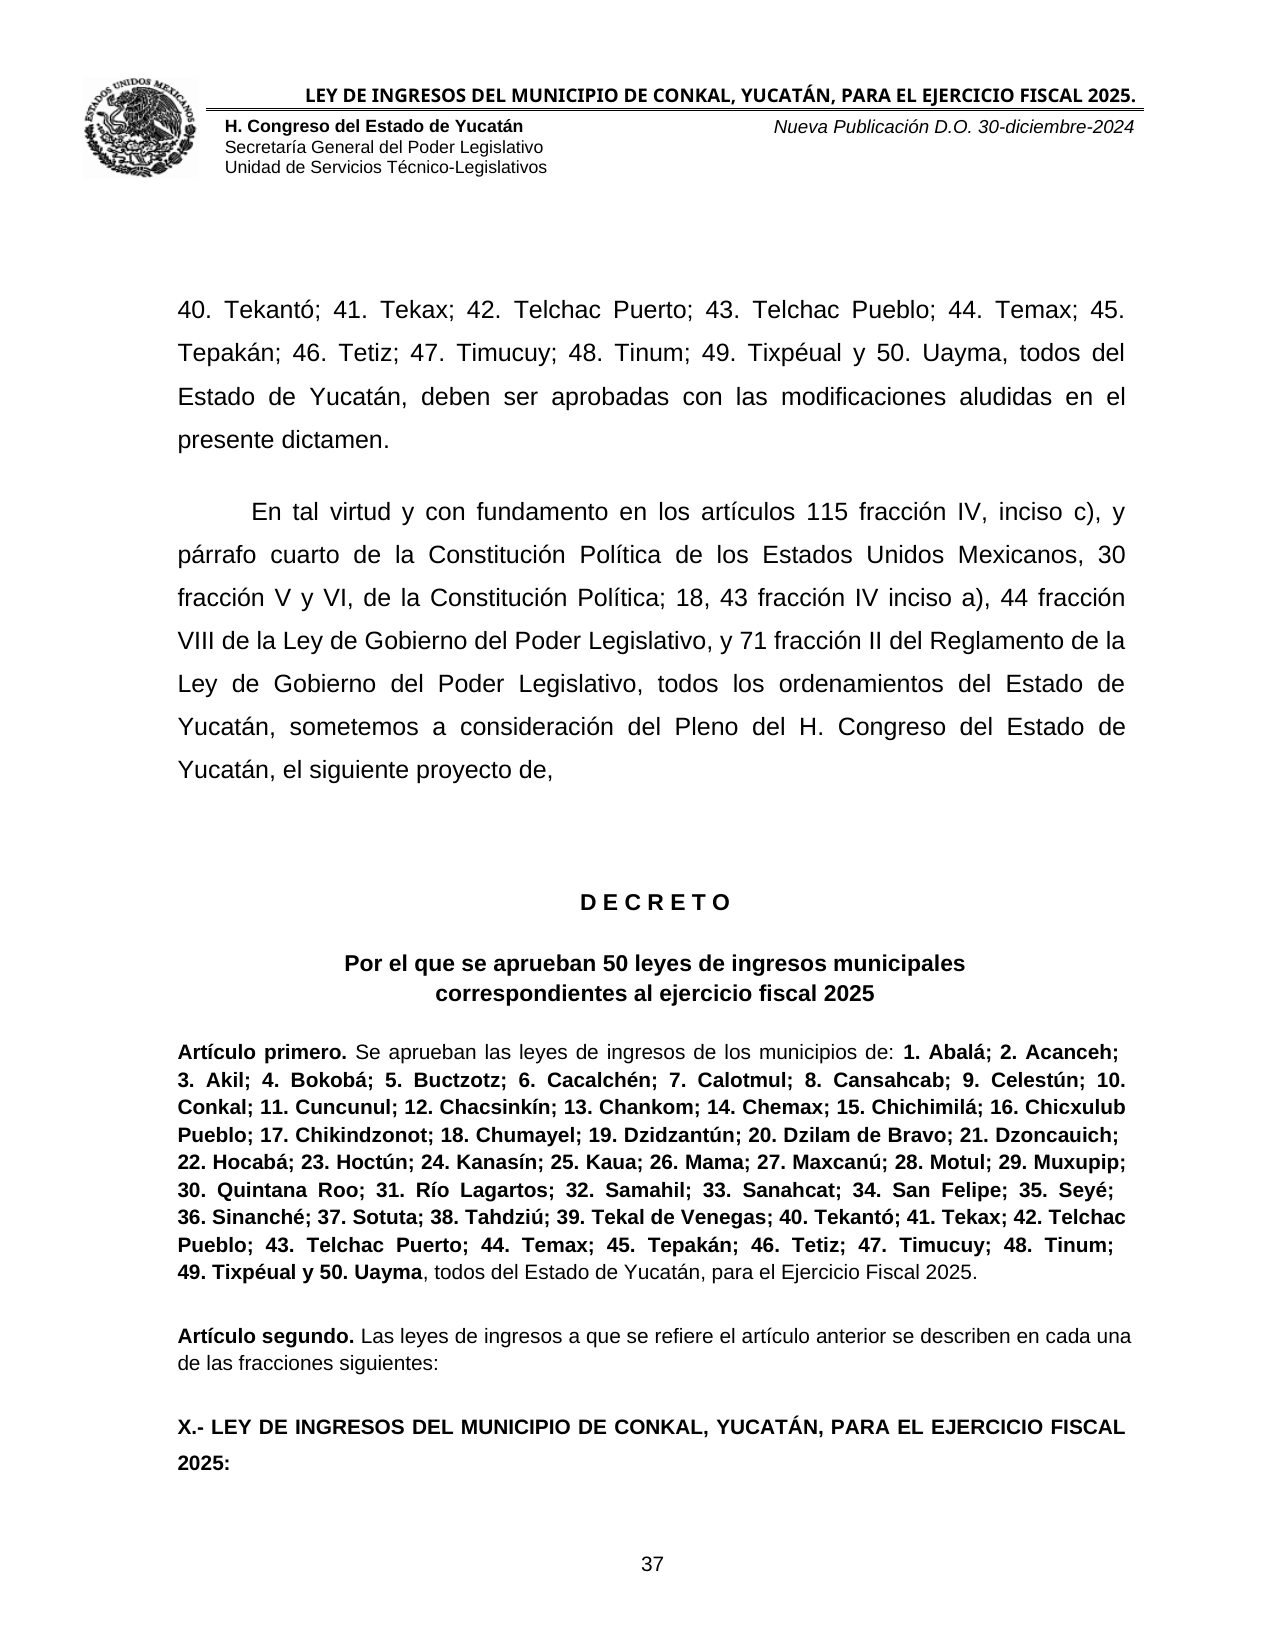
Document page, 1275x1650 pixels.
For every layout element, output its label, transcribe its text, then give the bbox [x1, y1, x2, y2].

text En tal virtud y con fundamento en los artículos 115 fracción IV, inciso c), y párrafo cuarto de la Constitución Política de los Estados Unidos Mexicanos, 30 fracción V y VI, de la Constitución Política; 18, 43 fracción IV inciso a), 44 fracción VIII de la Ley de Gobierno del Poder Legislativo, y 71 fracción II del Reglamento de la Ley de Gobierno del Poder Legislativo, todos los ordenamientos del Estado de Yucatán, sometemos a consideración del Pleno del H. Congreso del Estado de Yucatán, el siguiente proyecto de, [177, 497, 1127, 784]
text correspondientes al ejercicio fiscal 2025 [177, 980, 1133, 1006]
text Por el que se aprueban 50 leyes de ingresos municipales [177, 949, 1133, 976]
text Artículo segundo. Las leyes de ingresos a que se refiere el artículo anterior se describen en cada una de las fracciones siguientes: [177, 1323, 1132, 1375]
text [177, 295, 1127, 453]
text D E C R E T O [177, 889, 1133, 915]
text Artículo primero. Se aprueban las leyes de ingresos de los municipios de: 1. Abalá; 2. Acanceh; 3. Akil; 4. Bokobá; 5. Buctzotz; 6. Cacalchén; 7. Calotmul; 8. Cansahcab; 9. Celestún; 10. Conkal; 11. Cuncunul; 12. Chacsinkín; 13. Chankom; 14. Chemax; 15. Chichimilá; 16. Chicxulub Pueblo; 17. Chikindzonot; 18. Chumayel; 19. Dzidzantún; 20. Dzilam de Bravo; 21. Dzoncauich; 22. Hocabá; 23. Hoctún; 24. Kanasín; 25. Kaua; 26. Mama; 27. Maxcanú; 28. Motul; 29. Muxupip; 30. Quintana Roo; 31. Río Lagartos; 32. Samahil; 33. Sanahcat; 34. San Felipe; 35. Seyé; 36. Sinanché; 37. Sotuta; 38. Tahdziú; 39. Tekal de Venegas; 40. Tekantó; 41. Tekax; 42. Telchac Pueblo; 43. Telchac Puerto; 44. Temax; 45. Tepakán; 46. Tetiz; 47. Timucuy; 48. Tinum; 49. Tixpéual y 50. Uayma, todos del Estado de Yucatán, para el Ejercicio Fiscal 2025. [177, 1040, 1127, 1284]
text X.- LEY DE INGRESOS DEL MUNICIPIO DE CONKAL, YUCATÁN, PARA EL EJERCICIO FISCAL 2025: [177, 1414, 1127, 1474]
